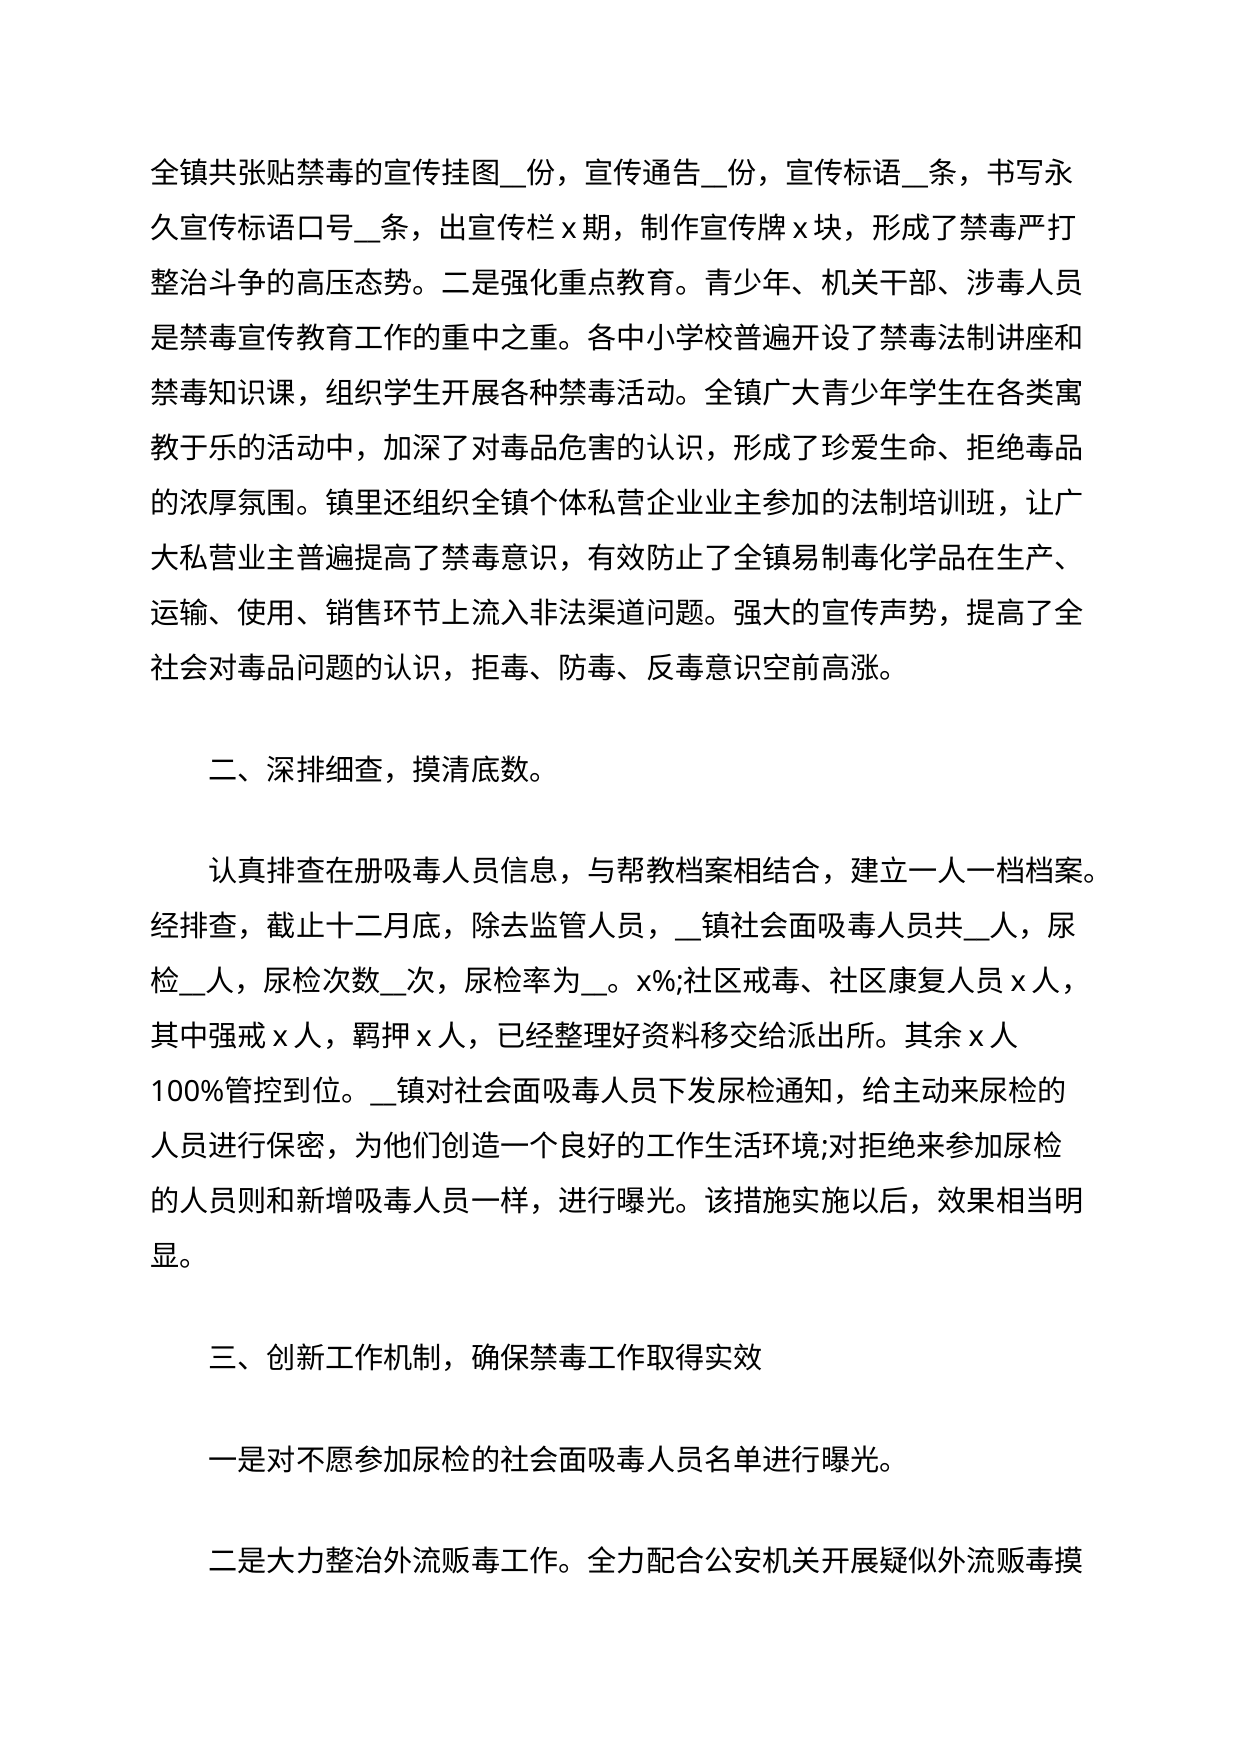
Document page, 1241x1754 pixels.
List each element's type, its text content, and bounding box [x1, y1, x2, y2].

text 一是对不愿参加尿检的社会面吸毒人员名单进行曝光。 [150, 1436, 1090, 1478]
text 认真排查在册吸毒人员信息，与帮教档案相结合，建立一人一档档案。经排查，截止十二月底，除去监管人员，__镇社会面吸毒人员共__人，尿检__人，尿检次数__次，尿检率为__。x%;社区戒毒、社区康复人员x人，其中强戒x人，羁押x人，已经整理好资料移交给派出所。其余x人100%管控到位。__镇对社会面吸毒人员下发尿检通知，给主动来尿检的人员进行保密，为他们创造一个良好的工作生活环境;对拒绝来参加尿检的人员则和新增吸毒人员一样，进行曝光。该措施实施以后，效果相当明显。 [150, 848, 1090, 1275]
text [150, 1538, 1090, 1580]
text 三、创新工作机制，确保禁毒工作取得实效 [150, 1334, 1090, 1377]
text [150, 150, 1090, 687]
text 二、深排细查，摸清底数。 [150, 746, 1090, 788]
